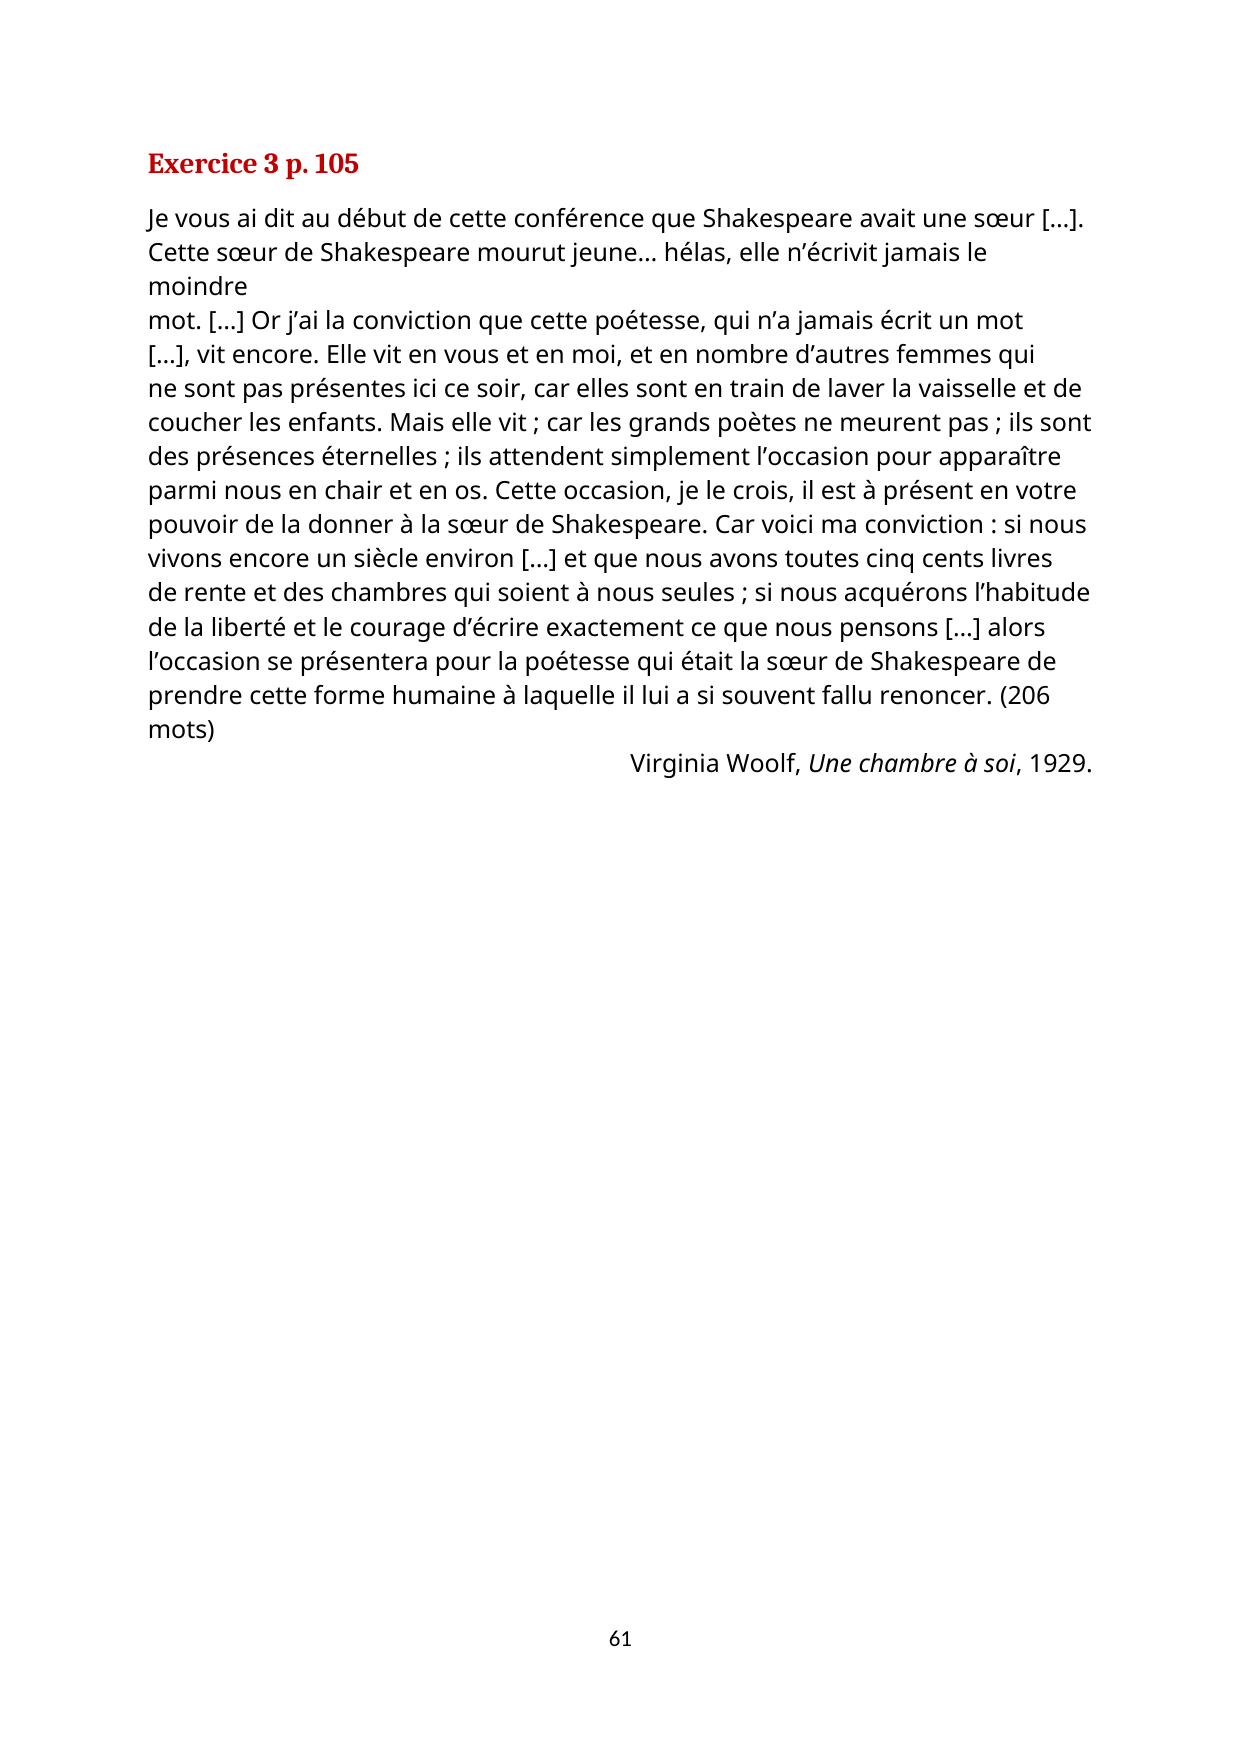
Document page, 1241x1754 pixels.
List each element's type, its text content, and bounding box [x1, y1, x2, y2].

text ne sont pas présentes ici ce soir, car elles sont en train de laver la vaisselle et de [148, 371, 1093, 405]
text pouvoir de la donner à la sœur de Shakespeare. Car voici ma conviction : si nous [148, 507, 1093, 541]
text Exercice 3 p. 105 [148, 148, 1093, 181]
text Virginia Woolf, Une chambre à soi, 1929. [148, 745, 1093, 779]
text coucher les enfants. Mais elle vit ; car les grands poètes ne meurent pas ; ils sont [148, 405, 1093, 439]
text l’occasion se présentera pour la poétesse qui était la sœur de Shakespeare de [148, 643, 1093, 677]
text vivons encore un siècle environ […] et que nous avons toutes cinq cents livres [148, 541, 1093, 575]
text […], vit encore. Elle vit en vous et en moi, et en nombre d’autres femmes qui [148, 337, 1093, 371]
text parmi nous en chair et en os. Cette occasion, je le crois, il est à présent en votre [148, 473, 1093, 507]
text des présences éternelles ; ils attendent simplement l’occasion pour apparaître [148, 439, 1093, 473]
text de la liberté et le courage d’écrire exactement ce que nous pensons […] alors [148, 609, 1093, 643]
text mot. […] Or j’ai la conviction que cette poétesse, qui n’a jamais écrit un mot [148, 303, 1093, 337]
text prendre cette forme humaine à laquelle il lui a si souvent fallu renoncer. (206 mots) [148, 677, 1093, 745]
text Je vous ai dit au début de cette conférence que Shakespeare avait une sœur […]. [148, 200, 1093, 234]
text de rente et des chambres qui soient à nous seules ; si nous acquérons l’habitude [148, 575, 1093, 609]
text Cette sœur de Shakespeare mourut jeune… hélas, elle n’écrivit jamais le moindre [148, 234, 1093, 303]
